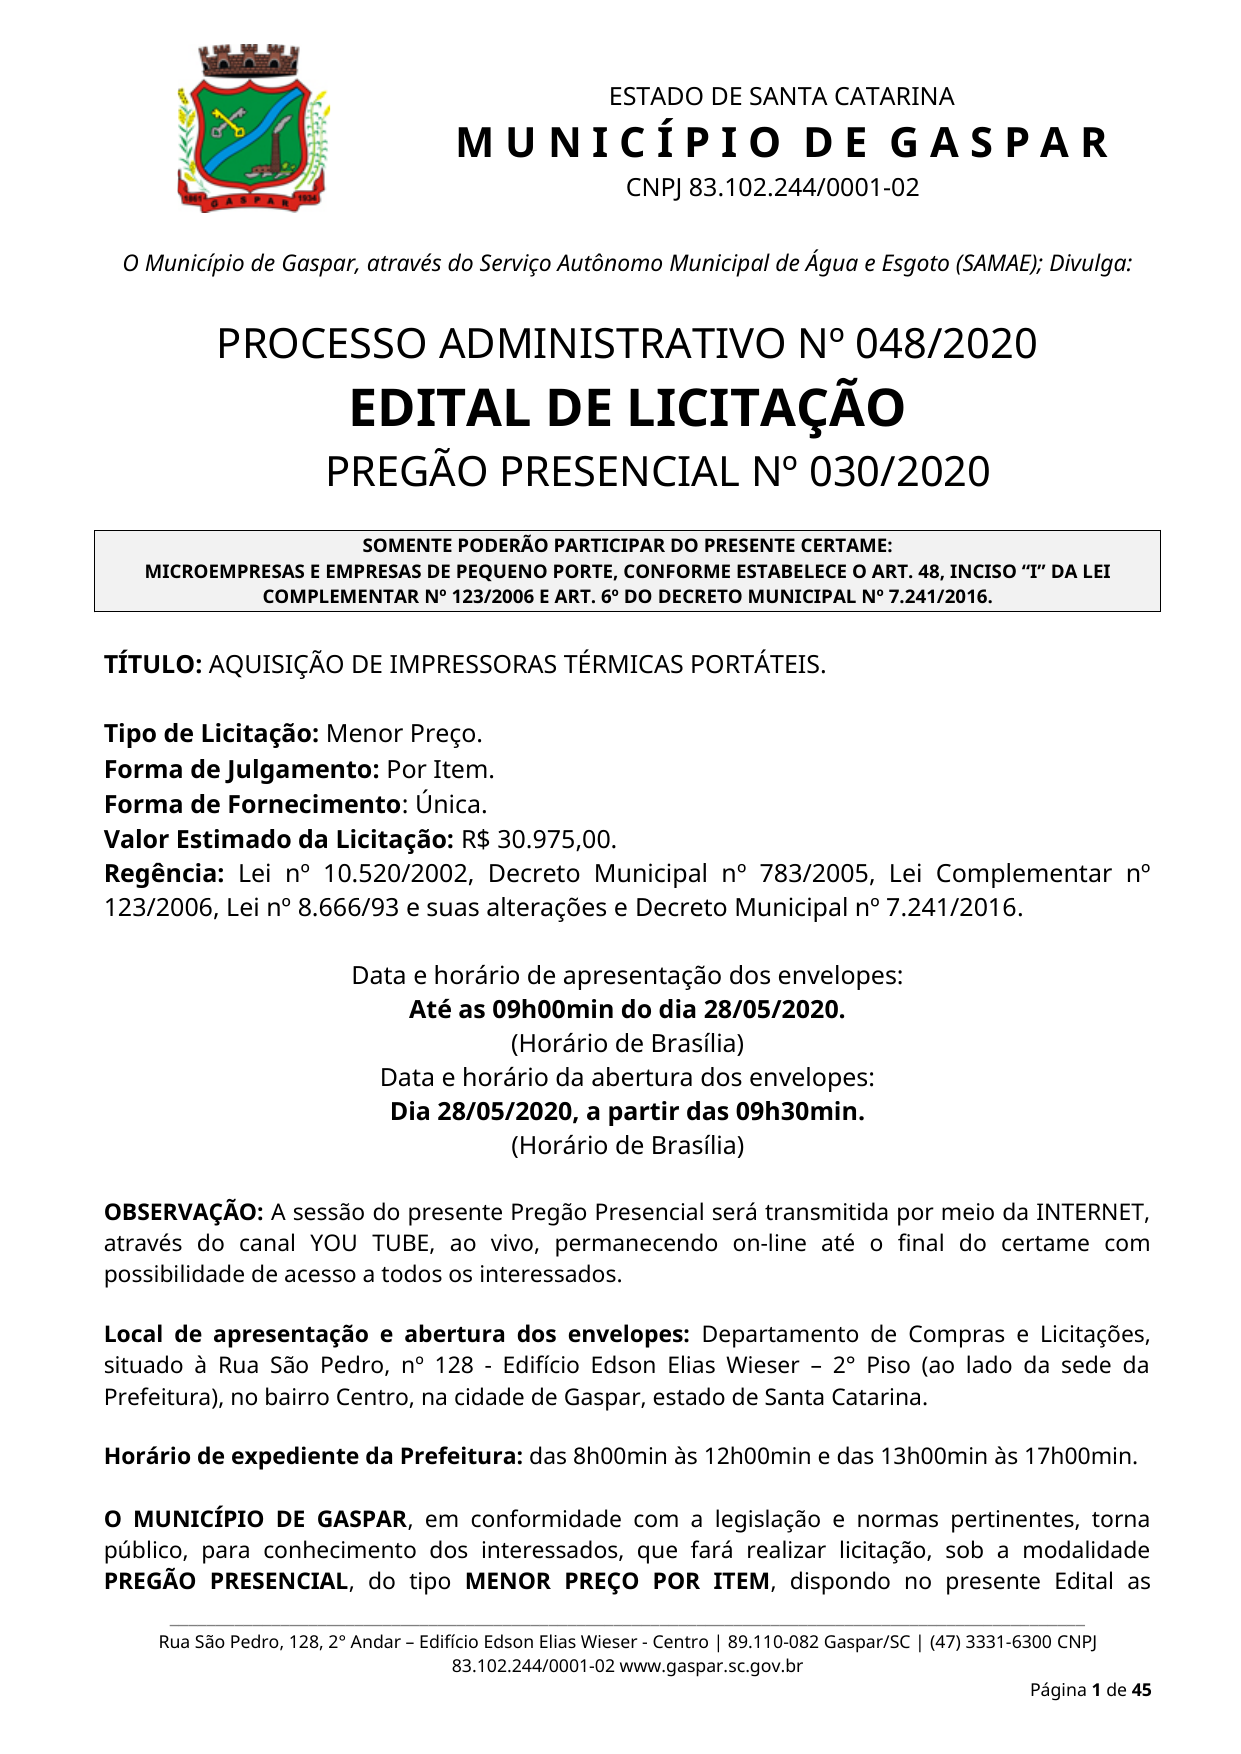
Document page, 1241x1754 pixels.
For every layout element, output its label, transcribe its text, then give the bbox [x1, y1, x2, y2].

text Data e horário de apresentação dos envelopes: [103, 957, 1152, 992]
text Valor Estimado da Licitação: R$ 30.975,00. [103, 821, 1152, 855]
text O Município de Gaspar, através do Serviço Autônomo Municipal de Água e Esgoto (SAMAE); Divulga: [103, 247, 1152, 278]
text Regência: Lei nº 10.520/2002, Decreto Municipal nº 783/2005, Lei Complementar nº 123/2006, Lei nº 8.666/93 e suas alterações e Decreto Municipal nº 7.241/2016. [103, 855, 1152, 923]
text Forma de Julgamento: Por Item. [103, 750, 1152, 786]
text SOMENTE PODERÃO PARTICIPAR DO PRESENTE CERTAME: [95, 531, 1160, 555]
text (Horário de Brasília) [103, 1128, 1152, 1162]
text Até as 09h00min do dia 28/05/2020. [103, 992, 1152, 1026]
text Local de apresentação e abertura dos envelopes: Departamento de Compras e Licitações, situado à Rua São Pedro, nº 128 - Edifício Edson Elias Wieser – 2° Piso (ao lado da sede da Prefeitura), no bairro Centro, na cidade de Gaspar, estado de Santa Catarina. [103, 1318, 1152, 1412]
text Dia 28/05/2020, a partir das 09h30min. [103, 1094, 1152, 1128]
text OBSERVAÇÃO: A sessão do presente Pregão Presencial será transmitida por meio da INTERNET, através do canal YOU TUBE, ao vivo, permanecendo on-line até o final do certame com possibilidade de acesso a todos os interessados. [103, 1196, 1152, 1290]
text Tipo de Licitação: Menor Preço. [103, 715, 1152, 750]
text PREGÃO PRESENCIAL Nº 030/2020 [103, 442, 1152, 498]
text (Horário de Brasília) [103, 1026, 1152, 1060]
text TÍTULO: AQUISIÇÃO DE IMPRESSORAS TÉRMICAS PORTÁTEIS. [103, 647, 1152, 681]
text Horário de expediente da Prefeitura: das 8h00min às 12h00min e das 13h00min às 17h00min. [103, 1440, 1152, 1472]
text PROCESSO ADMINISTRATIVO Nº 048/2020 [103, 314, 1152, 371]
picture [177, 44, 331, 213]
text Forma de Fornecimento: Única. [103, 786, 1152, 821]
text EDITAL DE LICITAÇÃO [103, 371, 1152, 442]
text Data e horário da abertura dos envelopes: [103, 1060, 1152, 1094]
text MICROEMPRESAS E EMPRESAS DE PEQUENO PORTE, CONFORME ESTABELECE O ART. 48, INCISO “I” DA LEI COMPLEMENTAR Nº 123/2006 E ART. 6º DO DECRETO MUNICIPAL Nº 7.241/2016. [95, 555, 1160, 611]
